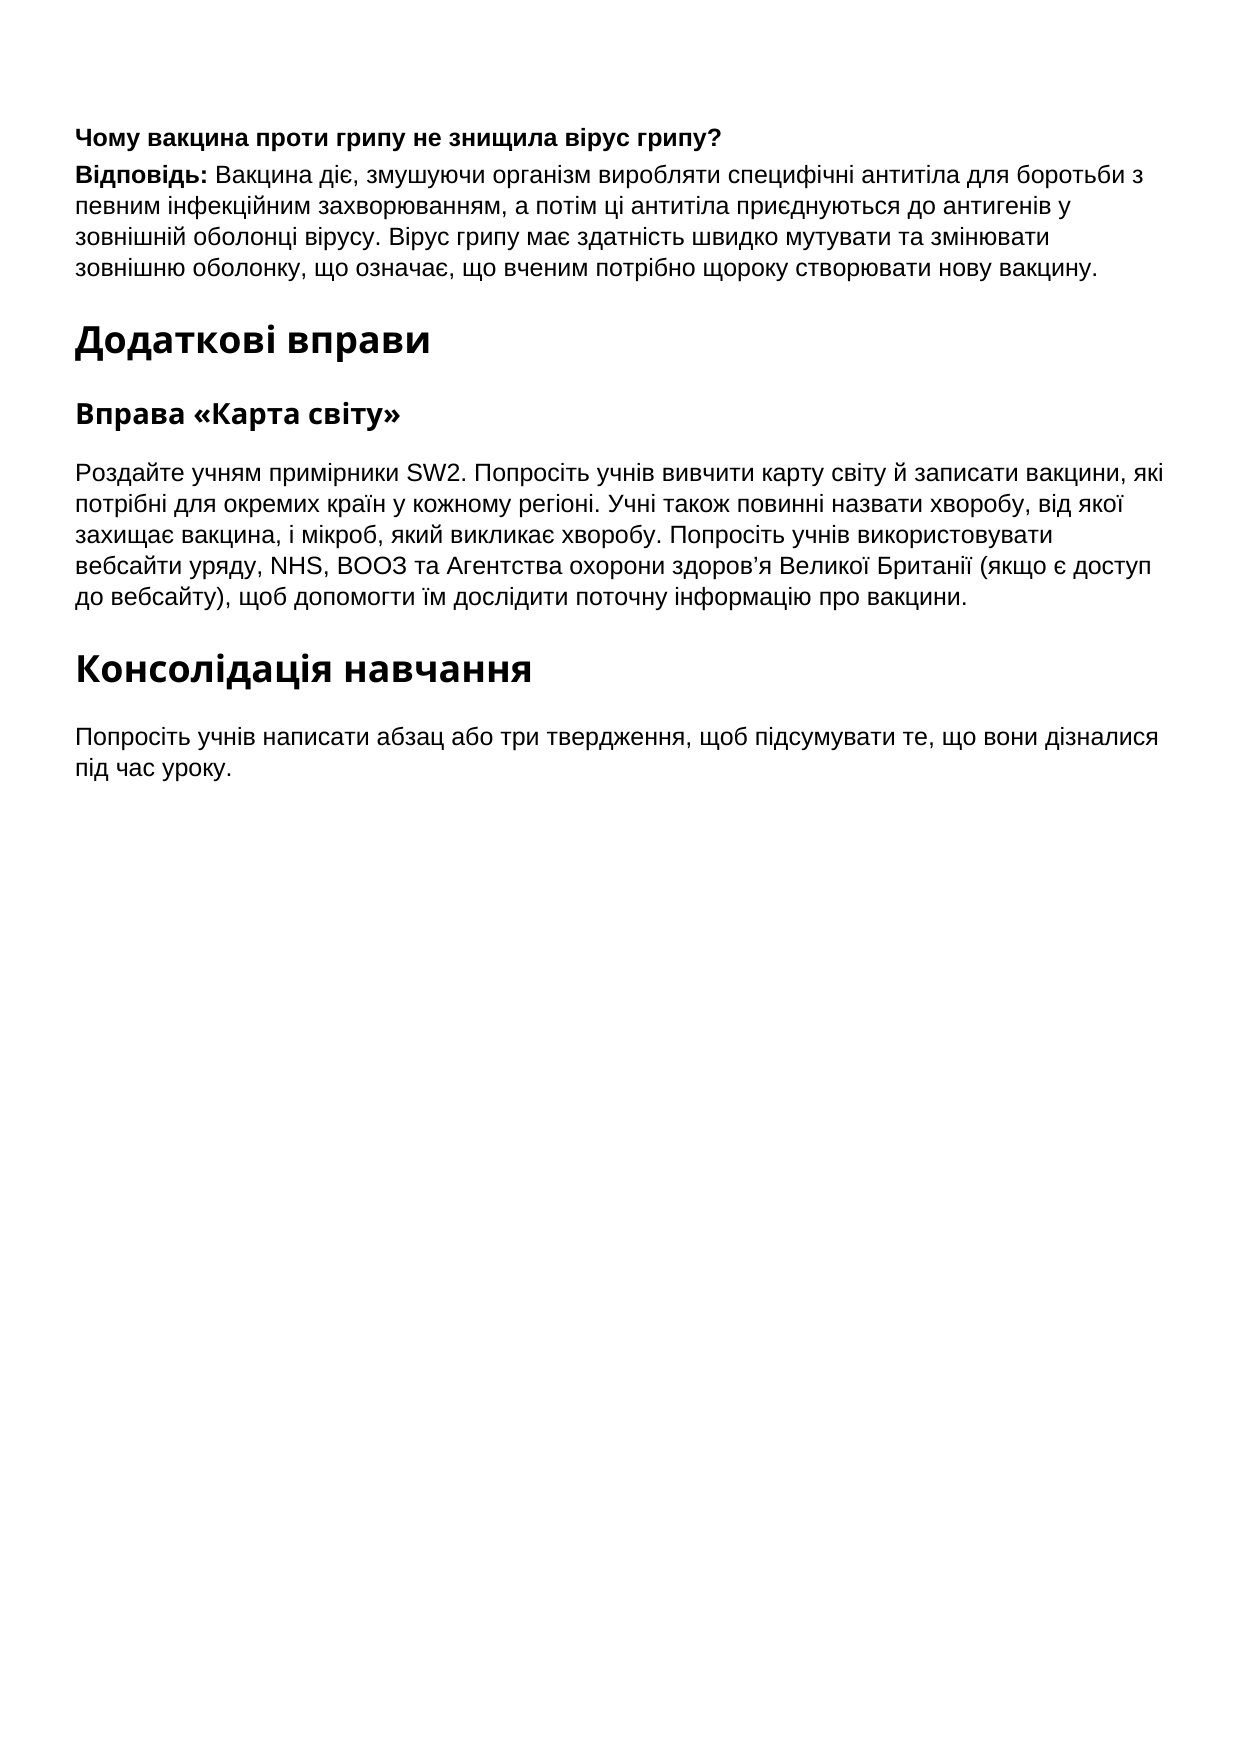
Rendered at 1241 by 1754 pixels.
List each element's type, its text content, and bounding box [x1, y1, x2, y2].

subtitle Вправа «Карта світу» [75, 393, 1165, 433]
text Роздайте учням примірники SW2. Попросіть учнів вивчити карту світу й записати вакцини, які потрібні для окремих країн у кожному регіоні. Учні також повинні назвати хворобу, від якої захищає вакцина, і мікроб, який викликає хворобу. Попросіть учнів використовувати вебсайти уряду, NHS, ВООЗ та Агентства охорони здоров’я Великої Британії (якщо є доступ до вебсайту), щоб допомогти їм дослідити поточну інформацію про вакцини. [75, 458, 1165, 611]
text Попросіть учнів написати абзац або три твердження, щоб підсумувати те, що вони дізналися під час уроку. [75, 722, 1165, 782]
text Відповідь: Вакцина діє, змушуючи організм виробляти специфічні антитіла для боротьби з певним інфекційним захворюванням, а потім ці антитіла приєднуються до антигенів у зовнішній оболонці вірусу. Вірус грипу має здатність швидко мутувати та змінювати зовнішню оболонку, що означає, що вченим потрібно щороку створювати нову вакцину. [75, 160, 1165, 282]
subtitle Додаткові вправи [75, 313, 1165, 364]
text Чому вакцина проти грипу не знищила вірус грипу? [75, 123, 1165, 151]
subtitle Консолідація навчання [75, 642, 1165, 693]
